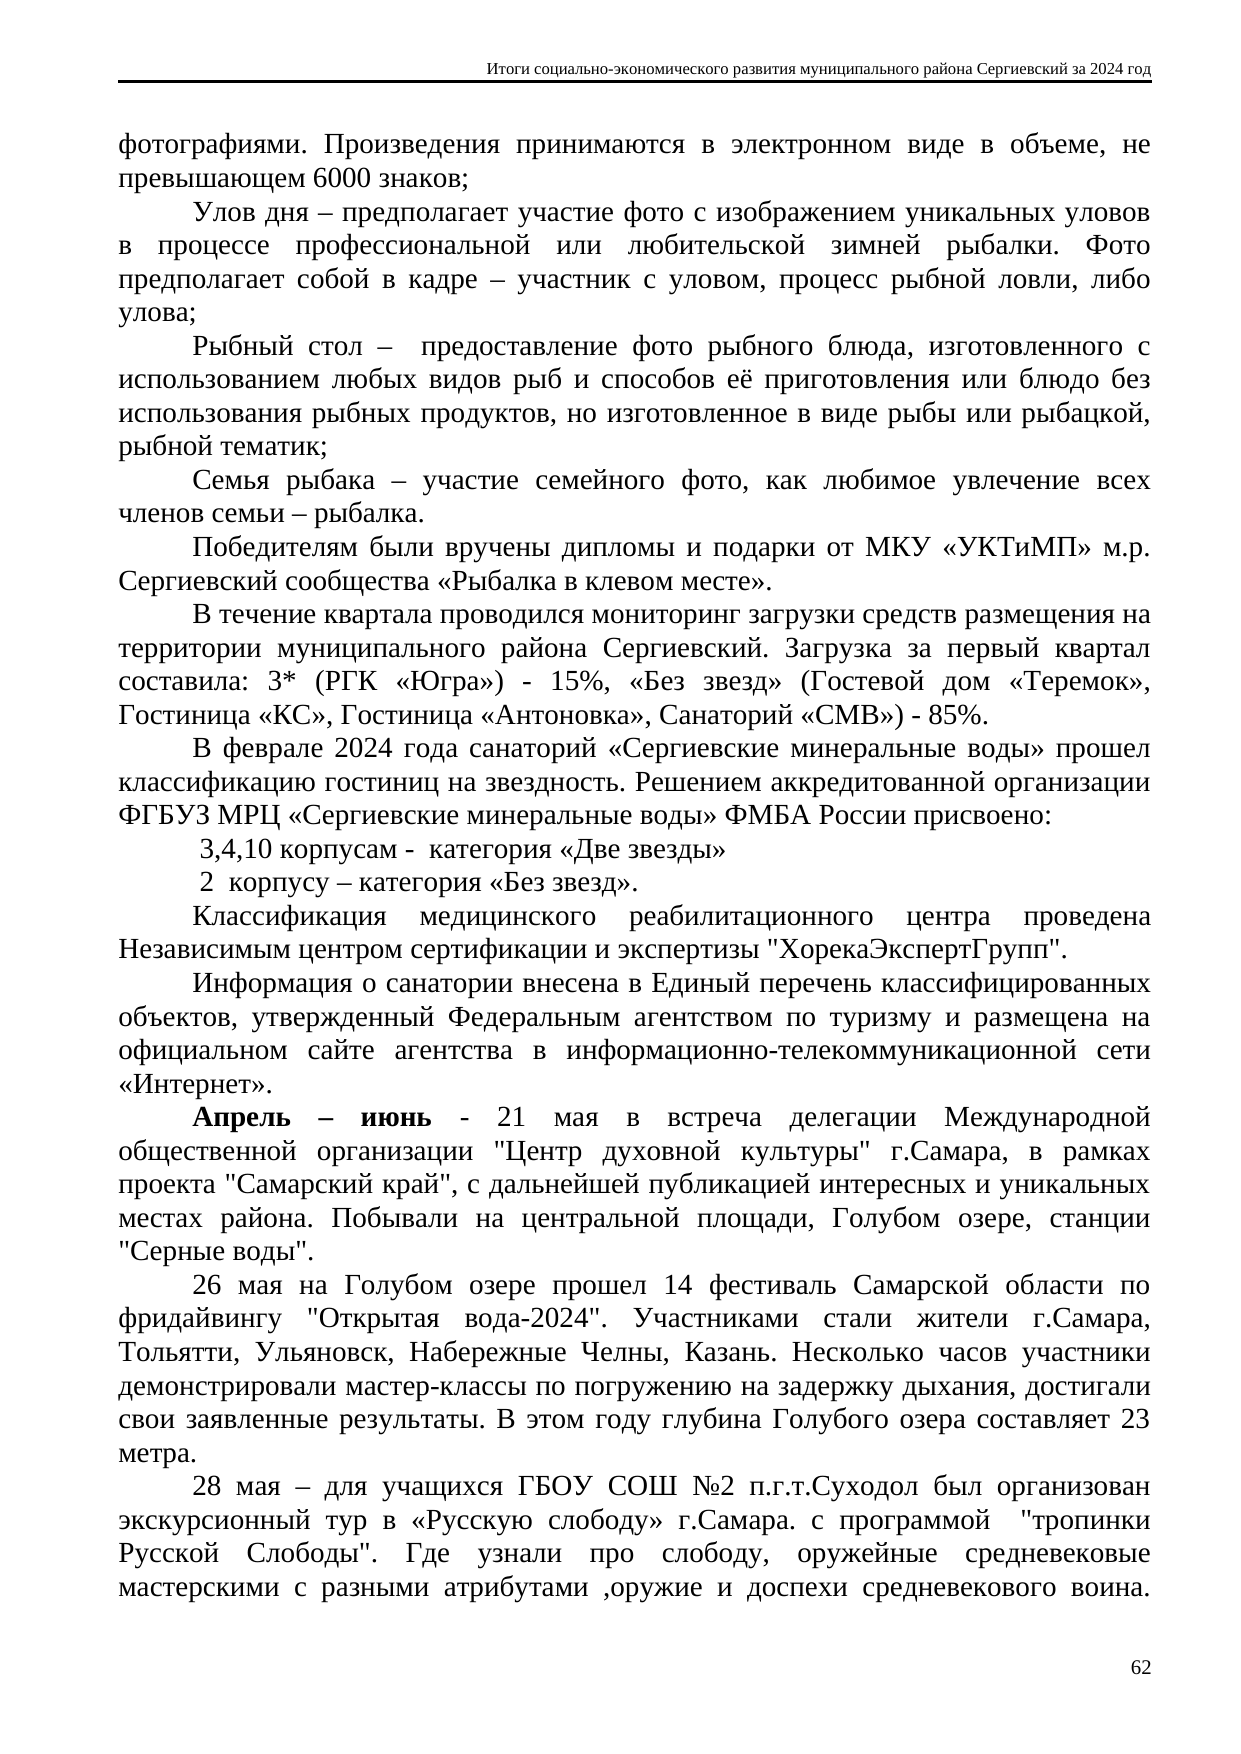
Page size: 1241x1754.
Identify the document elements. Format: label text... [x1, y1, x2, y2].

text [118, 127, 1152, 194]
text Апрель – июнь - 21 мая в встреча делегации Международной общественной организации "Центр духовной культуры" г.Самара, в рамках проекта "Самарский край", с дальнейшей публикацией интересных и уникальных местах района. Побывали на центральной площади, Голубом озере, станции "Серные воды". [118, 1099, 1152, 1267]
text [118, 1468, 1152, 1602]
text В течение квартала проводился мониторинг загрузки средств размещения на территории муниципального района Сергиевский. Загрузка за первый квартал составила: 3* (РГК «Югра») - 15%, «Без звезд» (Гостевой дом «Теремок», Гостиница «КС», Гостиница «Антоновка», Санаторий «СМВ») - 85%. [118, 596, 1152, 730]
text Улов дня – предполагает участие фото с изображением уникальных уловов в процессе профессиональной или любительской зимней рыбалки. Фото предполагает собой в кадре – участник с уловом, процесс рыбной ловли, либо улова; [118, 194, 1152, 328]
text 3,4,10 корпусам - категория «Две звезды» [118, 831, 1152, 864]
text Семья рыбака – участие семейного фото, как любимое увлечение всех членов семьи – рыбалка. [118, 462, 1152, 529]
text В феврале 2024 года санаторий «Сергиевские минеральные воды» прошел классификацию гостиниц на звездность. Решением аккредитованной организации ФГБУЗ МРЦ «Сергиевские минеральные воды» ФМБА России присвоено: [118, 730, 1152, 831]
text Информация о санатории внесена в Единый перечень классифицированных объектов, утвержденный Федеральным агентством по туризму и размещена на официальном сайте агентства в информационно-телекоммуникационной сети «Интернет». [118, 965, 1152, 1099]
text 2 корпусу – категория «Без звезд». [118, 864, 1152, 898]
text Победителям были вручены дипломы и подарки от МКУ «УКТиМП» м.р. Сергиевский сообщества «Рыбалка в клевом месте». [118, 529, 1152, 596]
text 26 мая на Голубом озере прошел 14 фестиваль Самарской области по фридайвингу "Открытая вода-2024". Участниками стали жители г.Самара, Тольятти, Ульяновск, Набережные Челны, Казань. Несколько часов участники демонстрировали мастер-классы по погружению на задержку дыхания, достигали свои заявленные результаты. В этом году глубина Голубого озера составляет 23 метра. [118, 1267, 1152, 1468]
text Рыбный стол – предоставление фото рыбного блюда, изготовленного с использованием любых видов рыб и способов её приготовления или блюдо без использования рыбных продуктов, но изготовленное в виде рыбы или рыбацкой, рыбной тематик; [118, 328, 1152, 462]
text Классификация медицинского реабилитационного центра проведена Независимым центром сертификации и экспертизы "ХорекаЭкспертГрупп". [118, 898, 1152, 965]
